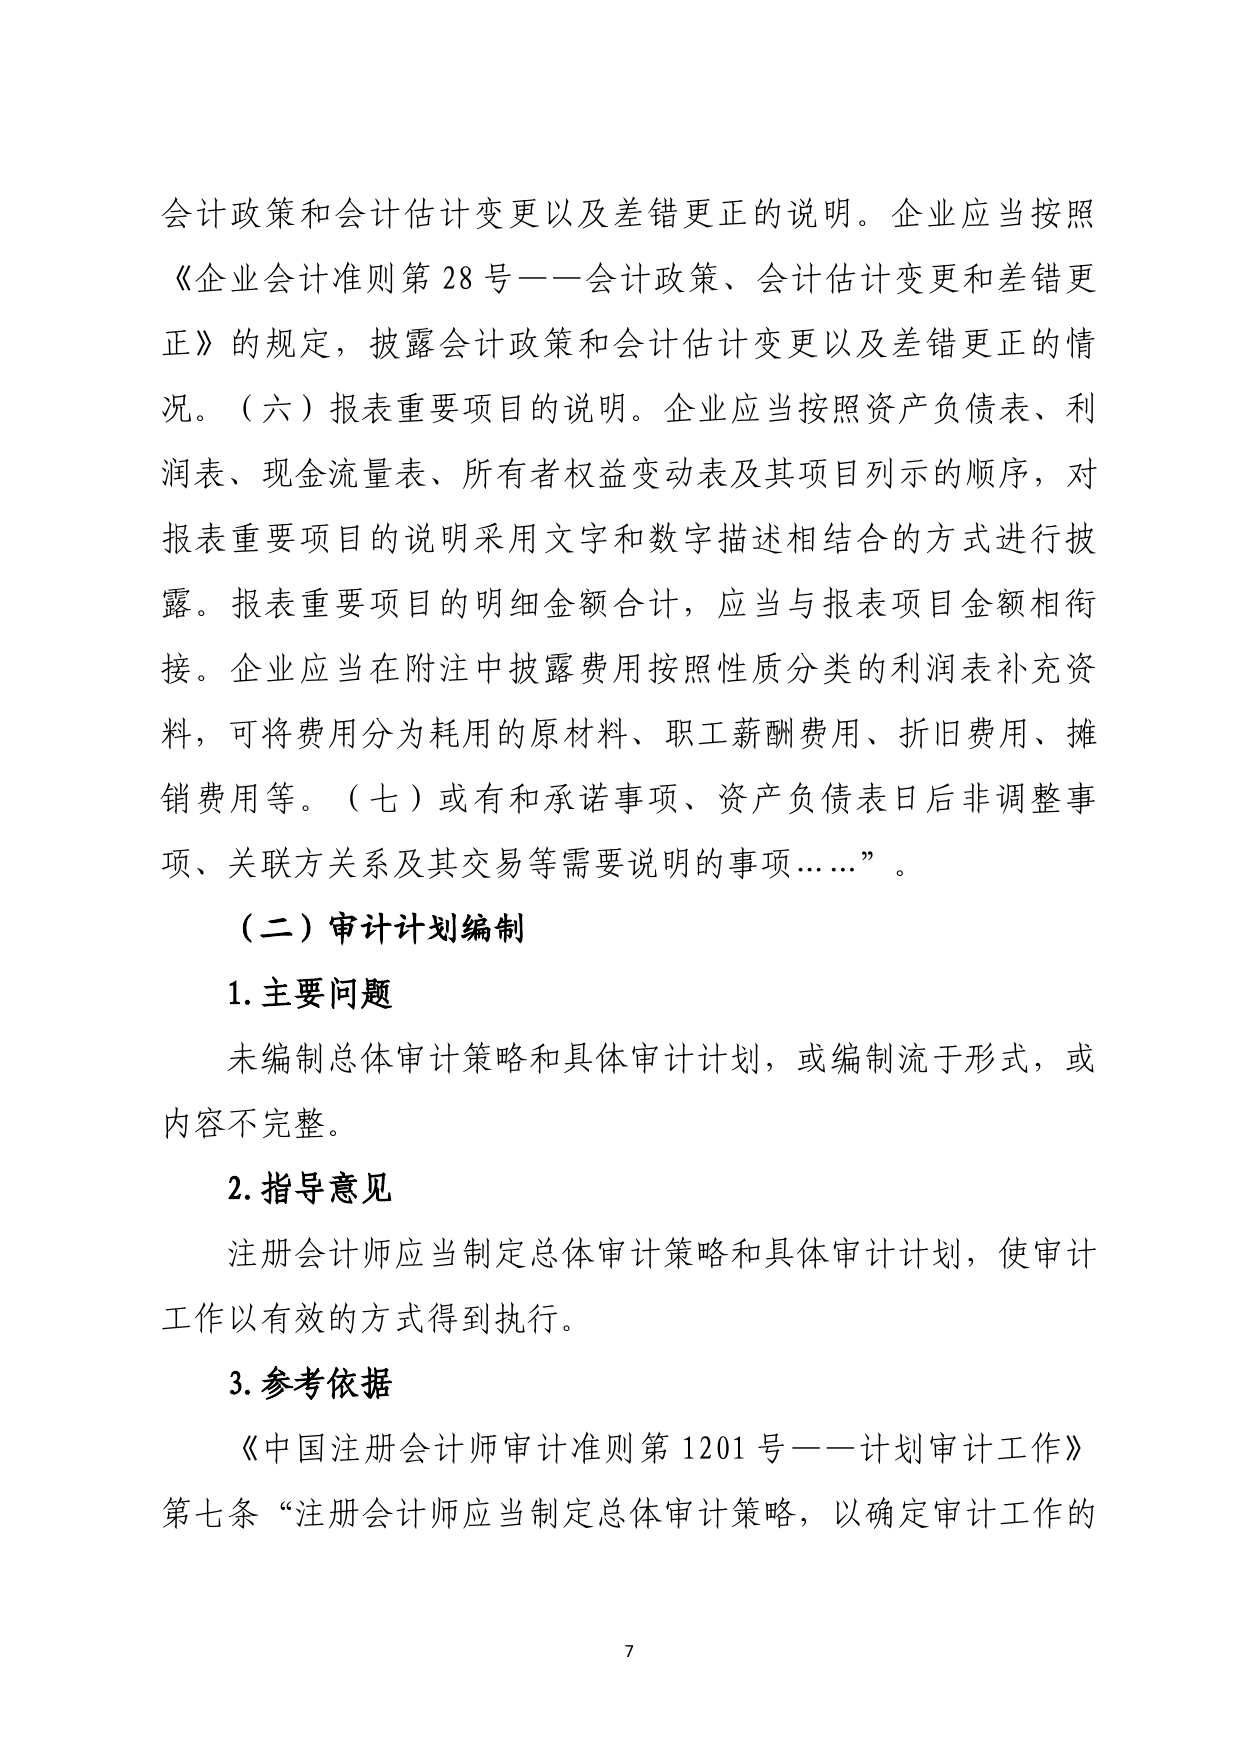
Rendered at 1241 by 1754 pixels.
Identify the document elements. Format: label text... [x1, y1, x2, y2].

text 1.主要问题 [159, 958, 1098, 1023]
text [159, 178, 1098, 893]
text （二）审计计划编制 [159, 893, 1098, 958]
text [159, 1413, 1098, 1543]
text 未编制总体审计策略和具体审计计划，或编制流于形式，或内容不完整。 [159, 1023, 1098, 1153]
text 注册会计师应当制定总体审计策略和具体审计计划，使审计工作以有效的方式得到执行。 [159, 1218, 1098, 1348]
text 3.参考依据 [159, 1348, 1098, 1413]
text 2.指导意见 [159, 1153, 1098, 1218]
